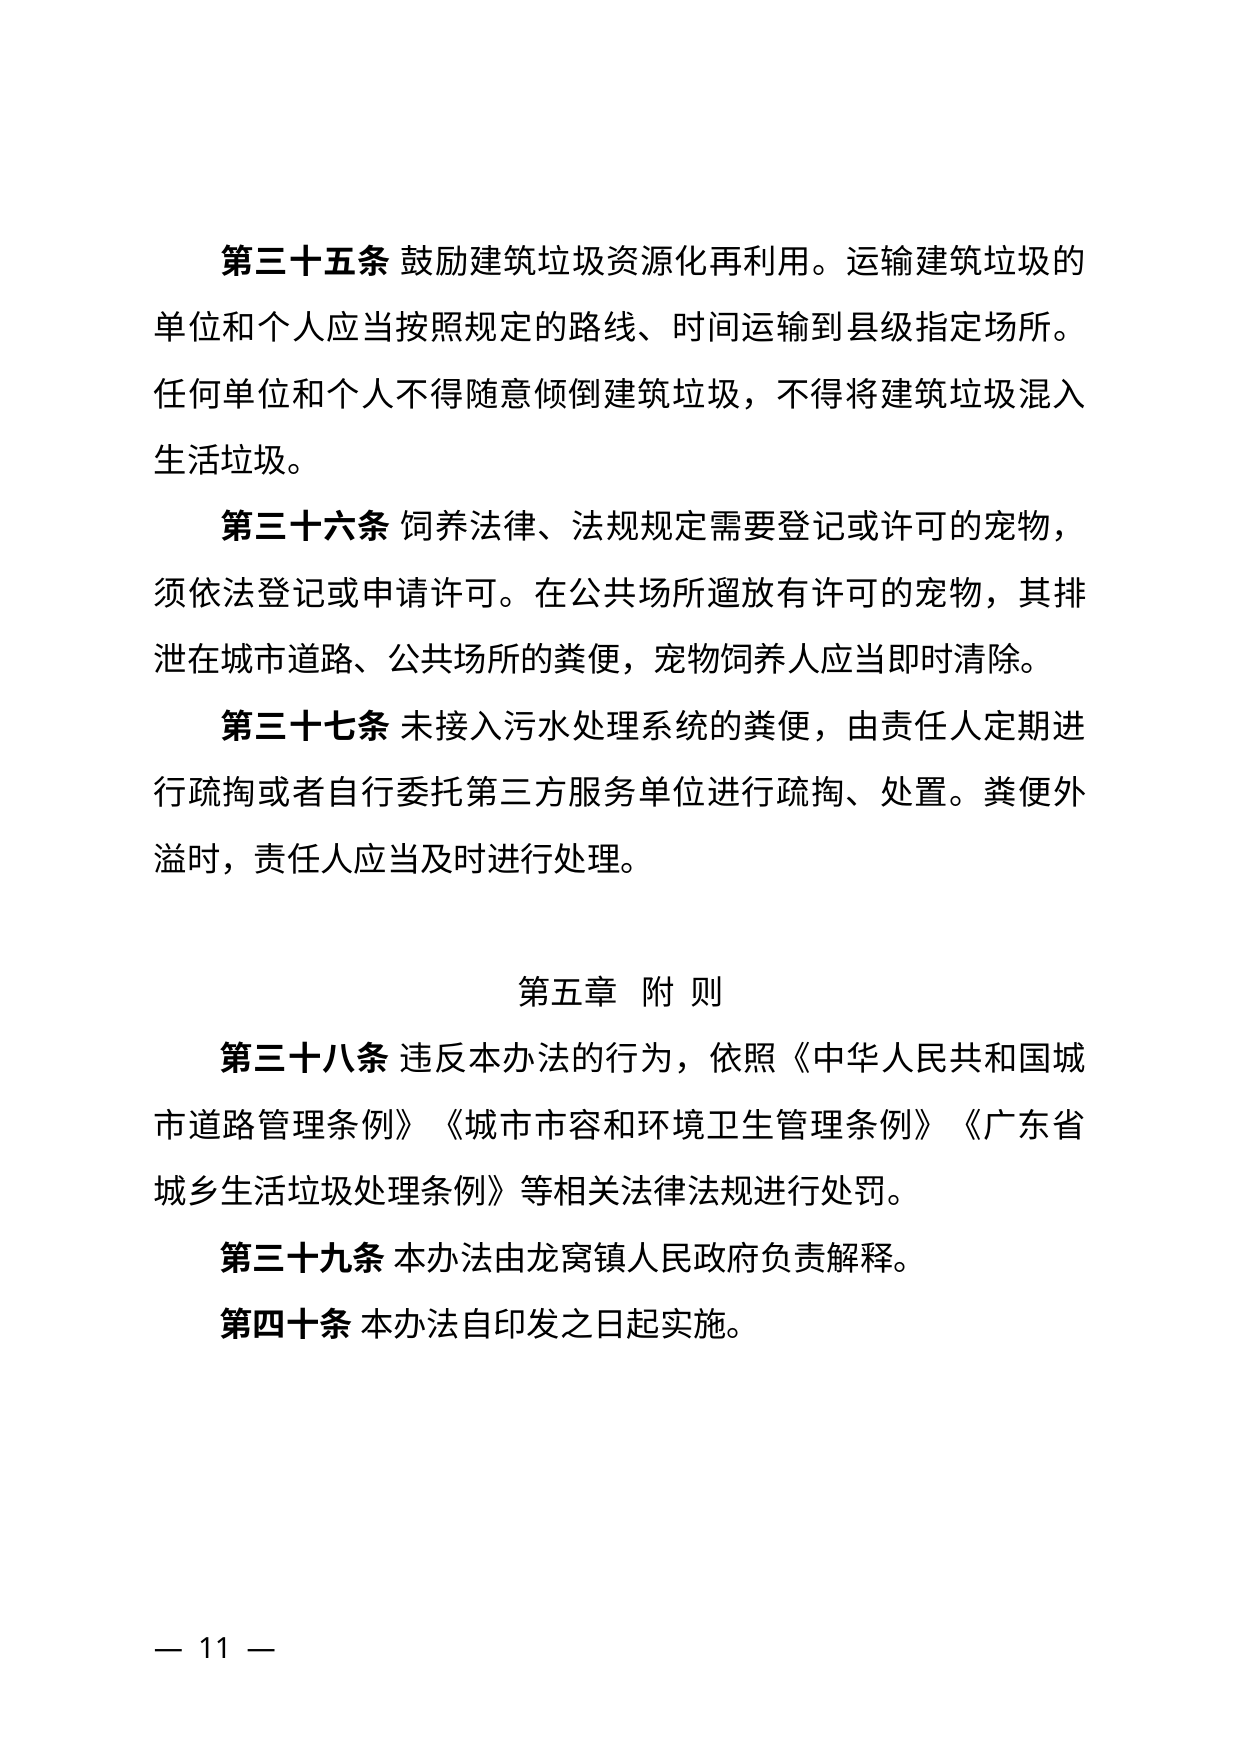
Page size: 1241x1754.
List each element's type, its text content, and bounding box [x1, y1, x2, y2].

text 第三十七条 未接入污水处理系统的粪便，由责任人定期进行疏掏或者自行委托第三方服务单位进行疏掏、处置。粪便外溢时，责任人应当及时进行处理。 [153, 691, 1087, 890]
text 第三十六条 饲养法律、法规规定需要登记或许可的宠物，须依法登记或申请许可。在公共场所遛放有许可的宠物，其排泄在城市道路、公共场所的粪便，宠物饲养人应当即时清除。 [153, 491, 1087, 691]
text 第三十八条 违反本办法的行为，依照《中华人民共和国城市道路管理条例》《城市市容和环境卫生管理条例》《广东省城乡生活垃圾处理条例》等相关法律法规进行处罚。 [153, 1023, 1087, 1222]
text 第五章 附 则 [153, 956, 1087, 1023]
text 第三十九条 本办法由龙窝镇人民政府负责解释。 [153, 1222, 1087, 1289]
text 第三十五条 鼓励建筑垃圾资源化再利用。运输建筑垃圾的单位和个人应当按照规定的路线、时间运输到县级指定场所。任何单位和个人不得随意倾倒建筑垃圾，不得将建筑垃圾混入生活垃圾。 [153, 225, 1087, 491]
text 第四十条 本办法自印发之日起实施。 [153, 1289, 1087, 1355]
